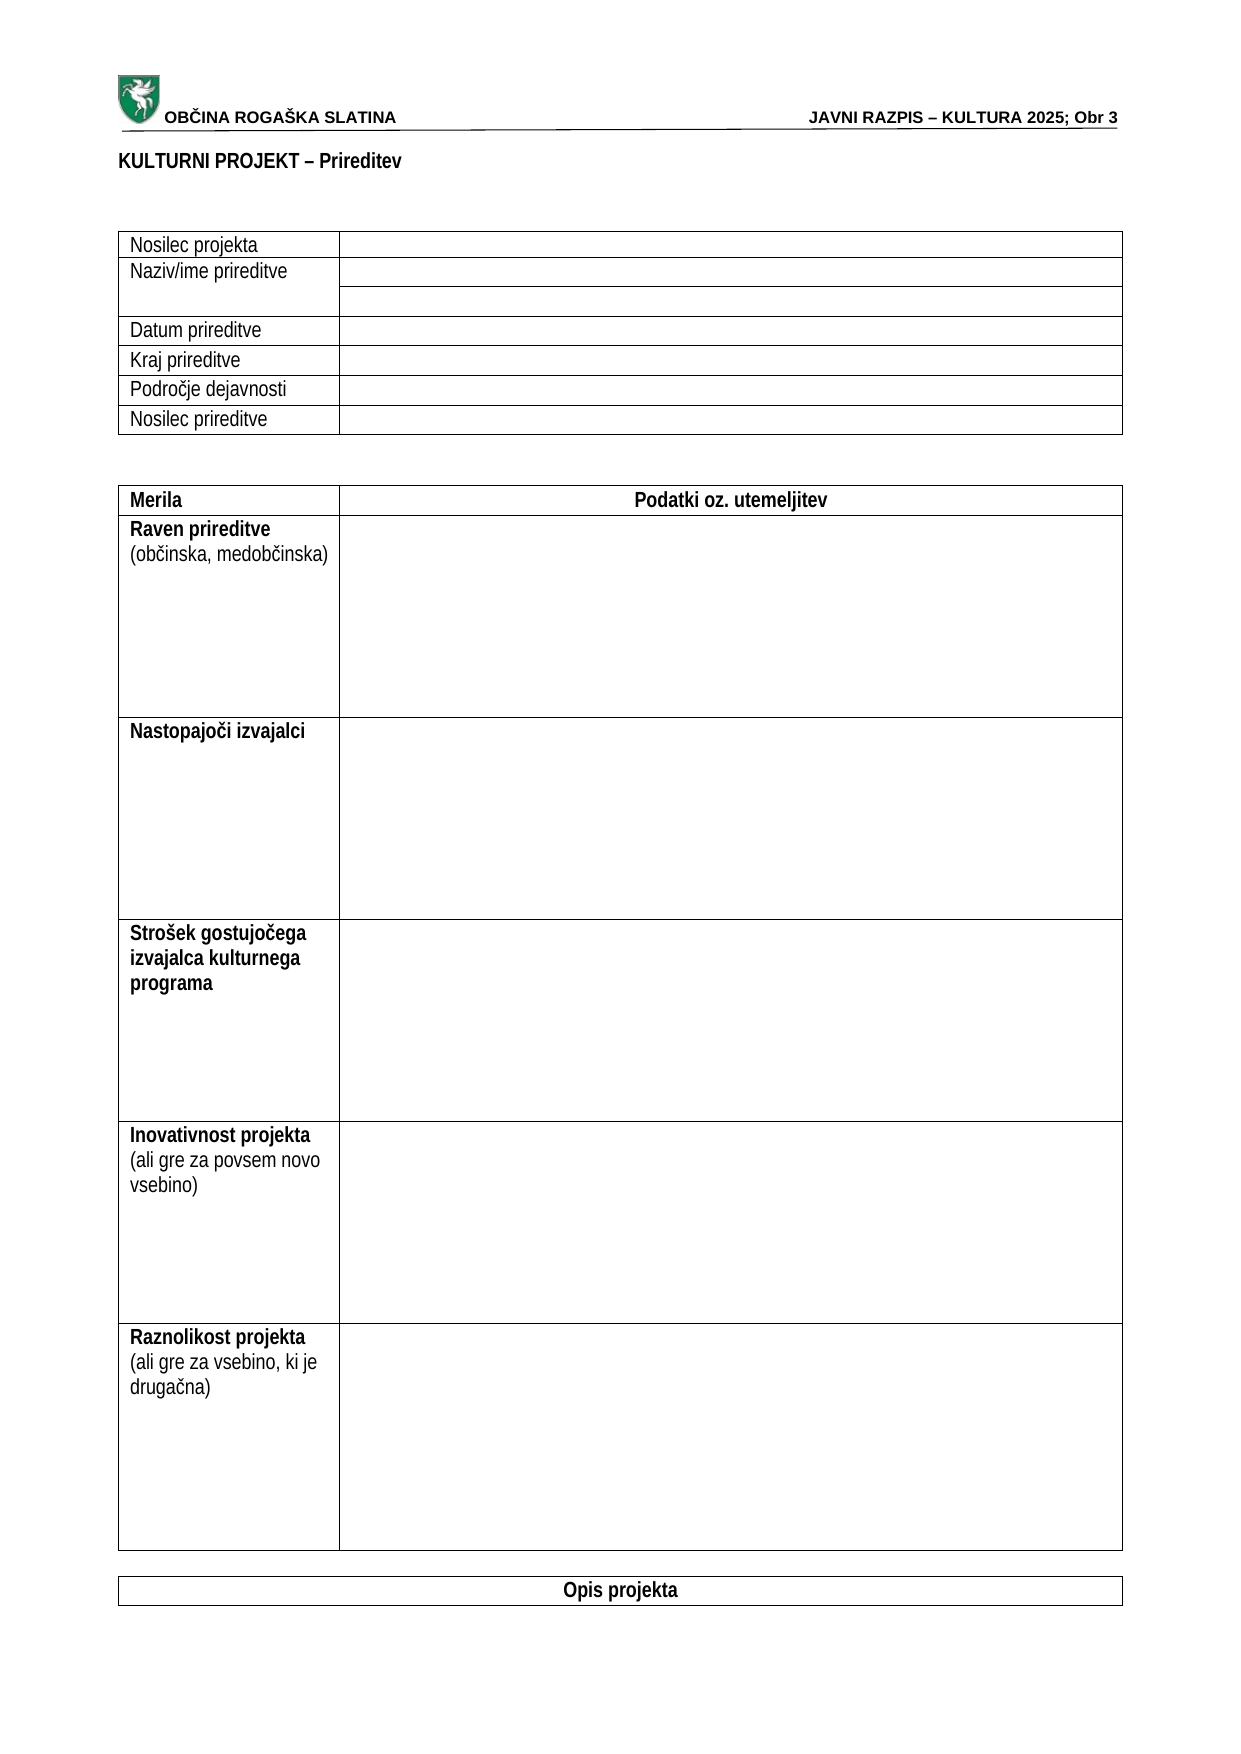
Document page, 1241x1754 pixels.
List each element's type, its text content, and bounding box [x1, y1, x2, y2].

table_header Nosilec projekta [119, 232, 339, 257]
picture [118, 75, 160, 124]
table_cell [340, 1324, 1122, 1549]
table_cell Raznolikost projekta (ali gre za vsebino, ki je drugačna) [119, 1324, 339, 1549]
table_cell Datum prireditve [119, 317, 339, 345]
table_cell [340, 317, 1122, 345]
table_cell [340, 1122, 1122, 1322]
table_cell Naziv/ime prireditve [119, 258, 339, 316]
table_cell [340, 376, 1122, 404]
table_cell Strošek gostujočega izvajalca kulturnega programa [119, 920, 339, 1121]
table_header [340, 232, 1122, 257]
table_cell [340, 718, 1122, 919]
table_cell [340, 287, 1122, 316]
table_header Podatki oz. utemeljitev [340, 486, 1122, 515]
table_cell Nastopajoči izvajalci [119, 718, 339, 919]
table_cell [340, 920, 1122, 1121]
table_cell [340, 516, 1122, 717]
table_cell [340, 258, 1122, 286]
table_cell Raven prireditve (občinska, medobčinska) [119, 516, 339, 717]
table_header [119, 1577, 1122, 1605]
table_cell [340, 406, 1122, 434]
table_cell [340, 346, 1122, 375]
table_header Merila [119, 486, 339, 515]
table_cell Kraj prireditve [119, 346, 339, 375]
text KULTURNI PROJEKT – Prireditev [118, 148, 1122, 173]
table_cell Nosilec prireditve [119, 406, 339, 434]
table_cell Inovativnost projekta (ali gre za povsem novo vsebino) [119, 1122, 339, 1322]
table_cell Področje dejavnosti [119, 376, 339, 404]
